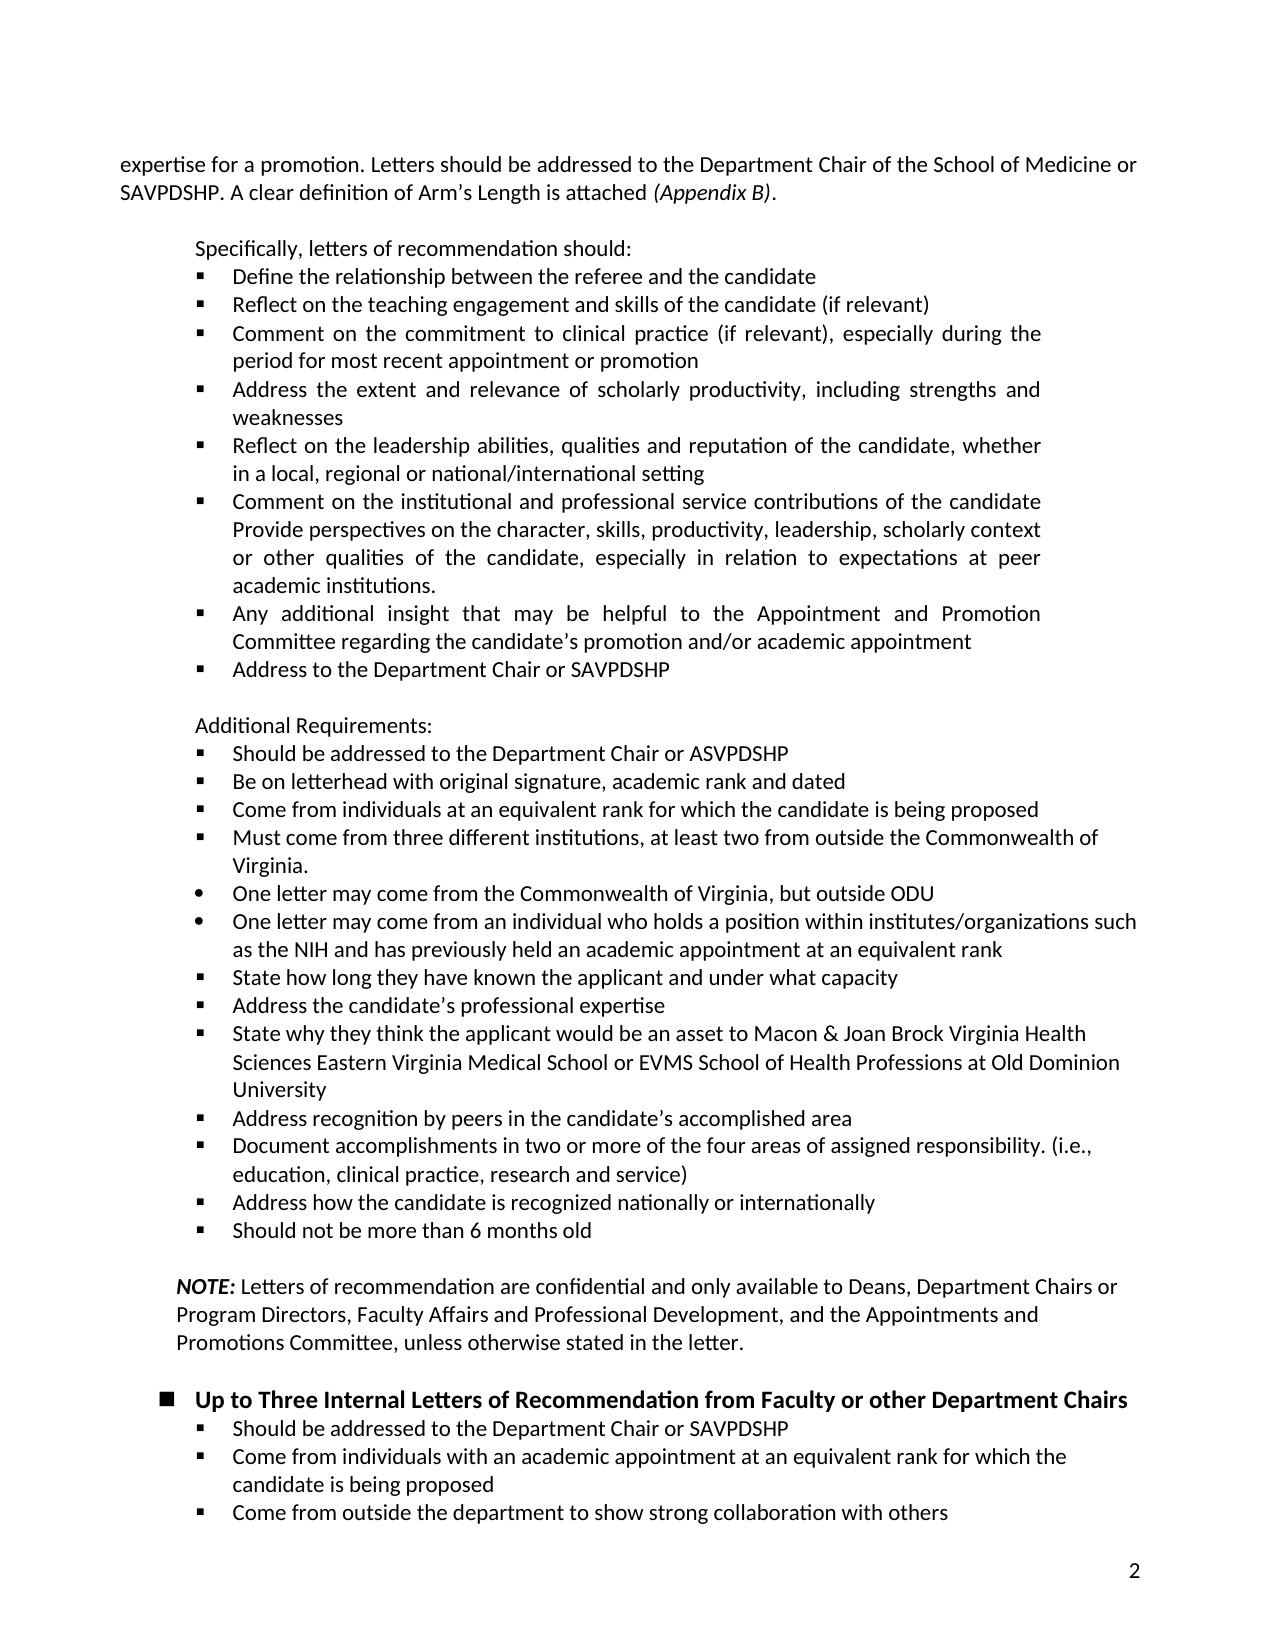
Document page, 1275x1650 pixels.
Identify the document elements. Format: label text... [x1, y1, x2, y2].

list Address to the Department Chair or SAVPDSHP [195, 655, 1140, 683]
list Address recognition by peers in the candidate’s accomplished area [195, 1104, 1140, 1132]
list Come from individuals at an equivalent rank for which the candidate is being proposed [195, 795, 1194, 823]
text Additional Requirements: [195, 711, 1140, 739]
list One letter may come from the Commonwealth of Virginia, but outside ODU [195, 879, 1140, 907]
list Come from individuals with an academic appointment at an equivalent rank for which the candidate is being proposed [195, 1442, 1140, 1498]
list NOTE: Letters of recommendation are confidential and only available to Deans, Department Chairs or Program Directors, Faculty Affairs and Professional Development, and the Appointments and Promotions Committee, unless otherwise stated in the letter. [176, 1272, 1140, 1356]
list Any additional insight that may be helpful to the Appointment and Promotion Committee regarding the candidate’s promotion and/or academic appointment [195, 599, 1043, 655]
list State how long they have known the applicant and under what capacity [195, 963, 1140, 992]
list Must come from three different institutions, at least two from outside the Commonwealth of Virginia. [195, 823, 1140, 879]
text Specifically, letters of recommendation should: [195, 234, 1043, 262]
list Should not be more than 6 months old [195, 1216, 1140, 1244]
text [120, 150, 1140, 206]
text Up to Three Internal Letters of Recommendation from Faculty or other Department Chairs [157, 1384, 1140, 1414]
list Come from outside the department to show strong collaboration with others [195, 1498, 1140, 1526]
list Define the relationship between the referee and the candidate [195, 262, 1043, 290]
list Reflect on the leadership abilities, qualities and reputation of the candidate, whether in a local, regional or national/international setting [195, 431, 1043, 487]
list Be on letterhead with original signature, academic rank and dated [195, 767, 1140, 795]
list One letter may come from an individual who holds a position within institutes/organizations such as the NIH and has previously held an academic appointment at an equivalent rank [195, 907, 1140, 963]
list Comment on the commitment to clinical practice (if relevant), especially during the period for most recent appointment or promotion [195, 319, 1043, 375]
list Comment on the institutional and professional service contributions of the candidate Provide perspectives on the character, skills, productivity, leadership, scholarly context or other qualities of the candidate, especially in relation to expectations at peer academic institutions. [195, 487, 1043, 599]
list Address the candidate’s professional expertise [195, 992, 1140, 1019]
list Address the extent and relevance of scholarly productivity, including strengths and weaknesses [195, 375, 1043, 431]
list Address how the candidate is recognized nationally or internationally [195, 1188, 1140, 1216]
list Reflect on the teaching engagement and skills of the candidate (if relevant) [195, 291, 1043, 318]
list Should be addressed to the Department Chair or ASVPDSHP [195, 739, 1213, 767]
list Document accomplishments in two or more of the four areas of assigned responsibility. (i.e., education, clinical practice, research and service) [195, 1132, 1140, 1188]
list State why they think the applicant would be an asset to Macon & Joan Brock Virginia Health Sciences Eastern Virginia Medical School or EVMS School of Health Professions at Old Dominion University [195, 1019, 1140, 1104]
list Should be addressed to the Department Chair or SAVPDSHP [195, 1414, 1140, 1442]
